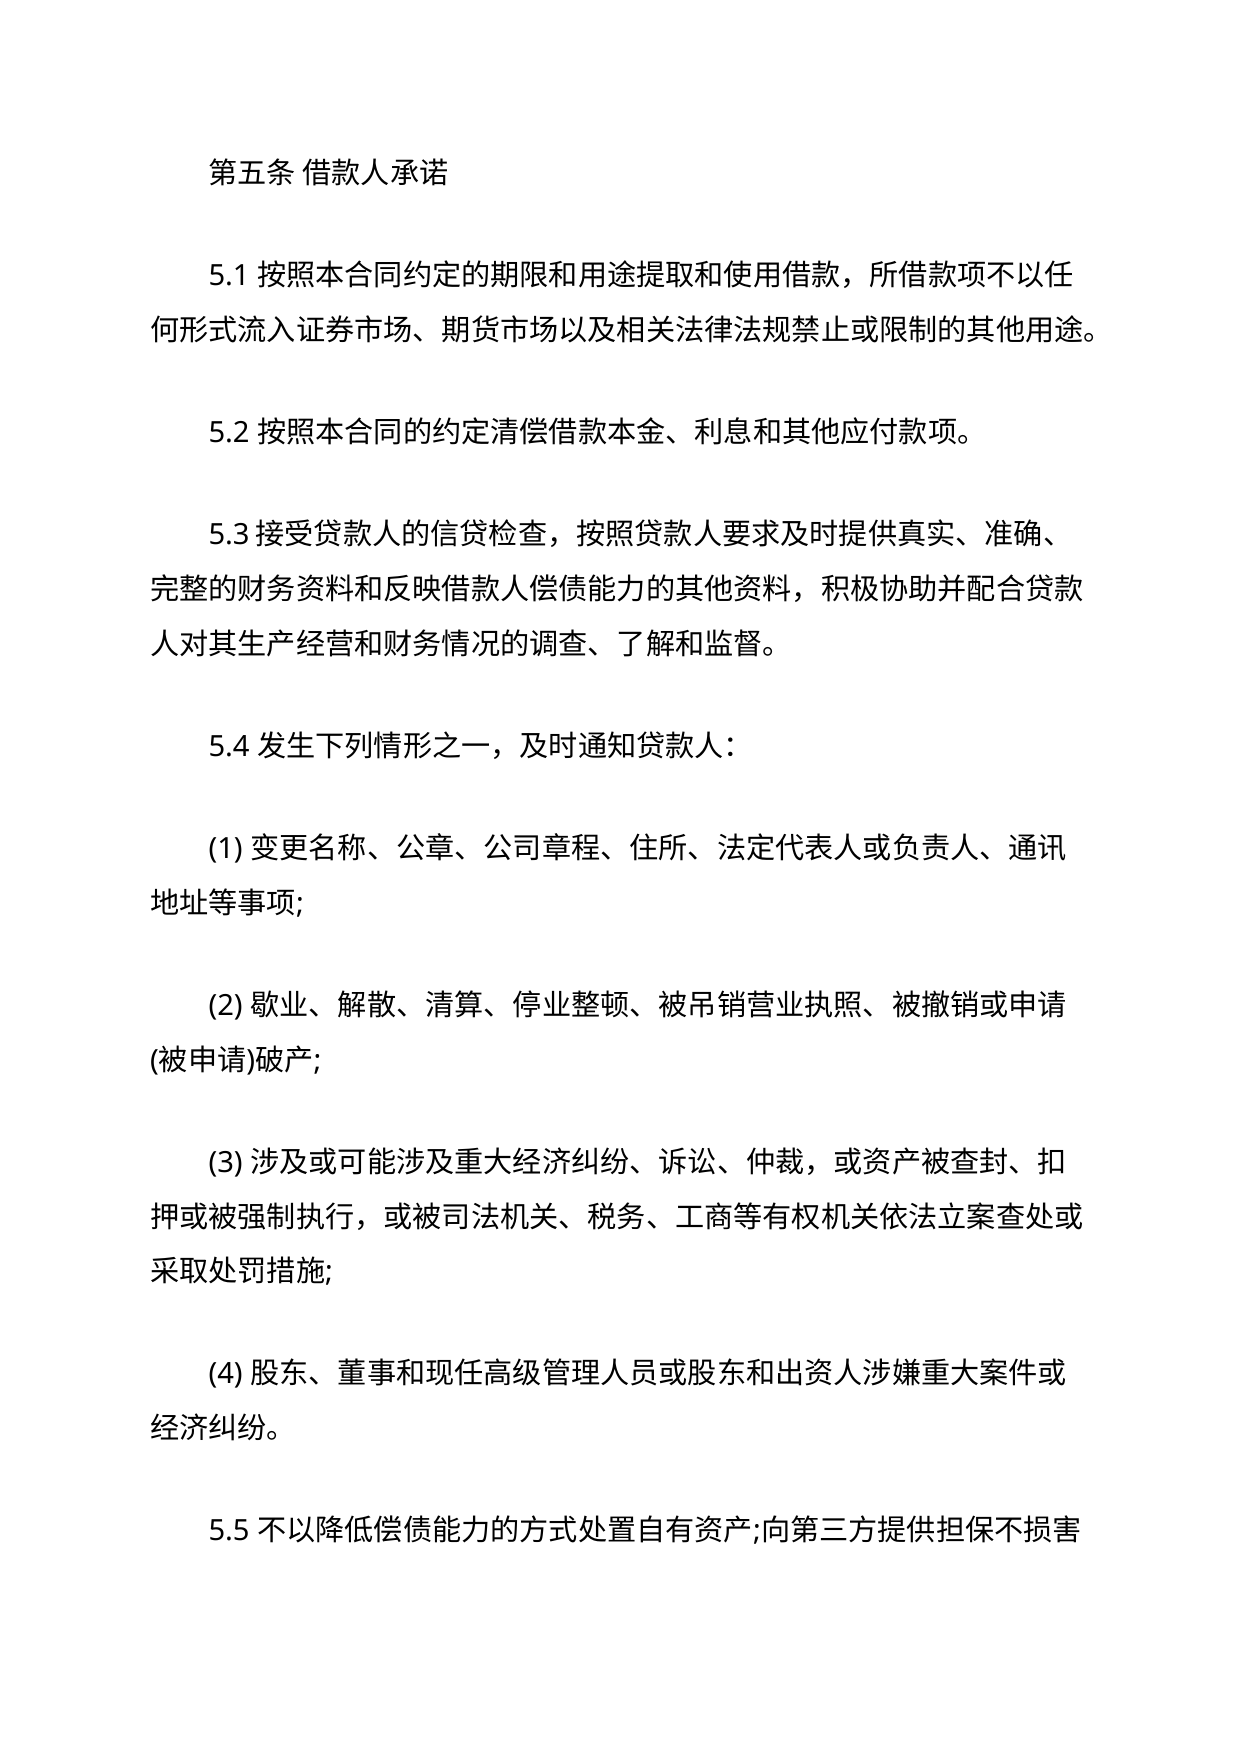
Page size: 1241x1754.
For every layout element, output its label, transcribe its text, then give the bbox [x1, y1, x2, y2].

text (2) 歇业、解散、清算、停业整顿、被吊销营业执照、被撤销或申请(被申请)破产; [150, 981, 1090, 1078]
text 第五条 借款人承诺 [150, 150, 1090, 192]
text (4) 股东、董事和现任高级管理人员或股东和出资人涉嫌重大案件或经济纠纷。 [150, 1350, 1090, 1447]
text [150, 1507, 1090, 1549]
text 5.3接受贷款人的信贷检查，按照贷款人要求及时提供真实、准确、完整的财务资料和反映借款人偿债能力的其他资料，积极协助并配合贷款人对其生产经营和财务情况的调查、了解和监督。 [150, 511, 1090, 663]
text 5.2 按照本合同的约定清偿借款本金、利息和其他应付款项。 [150, 408, 1090, 451]
text (3) 涉及或可能涉及重大经济纠纷、诉讼、仲裁，或资产被查封、扣押或被强制执行，或被司法机关、税务、工商等有权机关依法立案查处或采取处罚措施; [150, 1138, 1090, 1290]
text 5.1 按照本合同约定的期限和用途提取和使用借款，所借款项不以任何形式流入证券市场、期货市场以及相关法律法规禁止或限制的其他用途。 [150, 252, 1090, 349]
text 5.4 发生下列情形之一，及时通知贷款人： [150, 722, 1090, 764]
text (1) 变更名称、公章、公司章程、住所、法定代表人或负责人、通讯地址等事项; [150, 824, 1090, 922]
